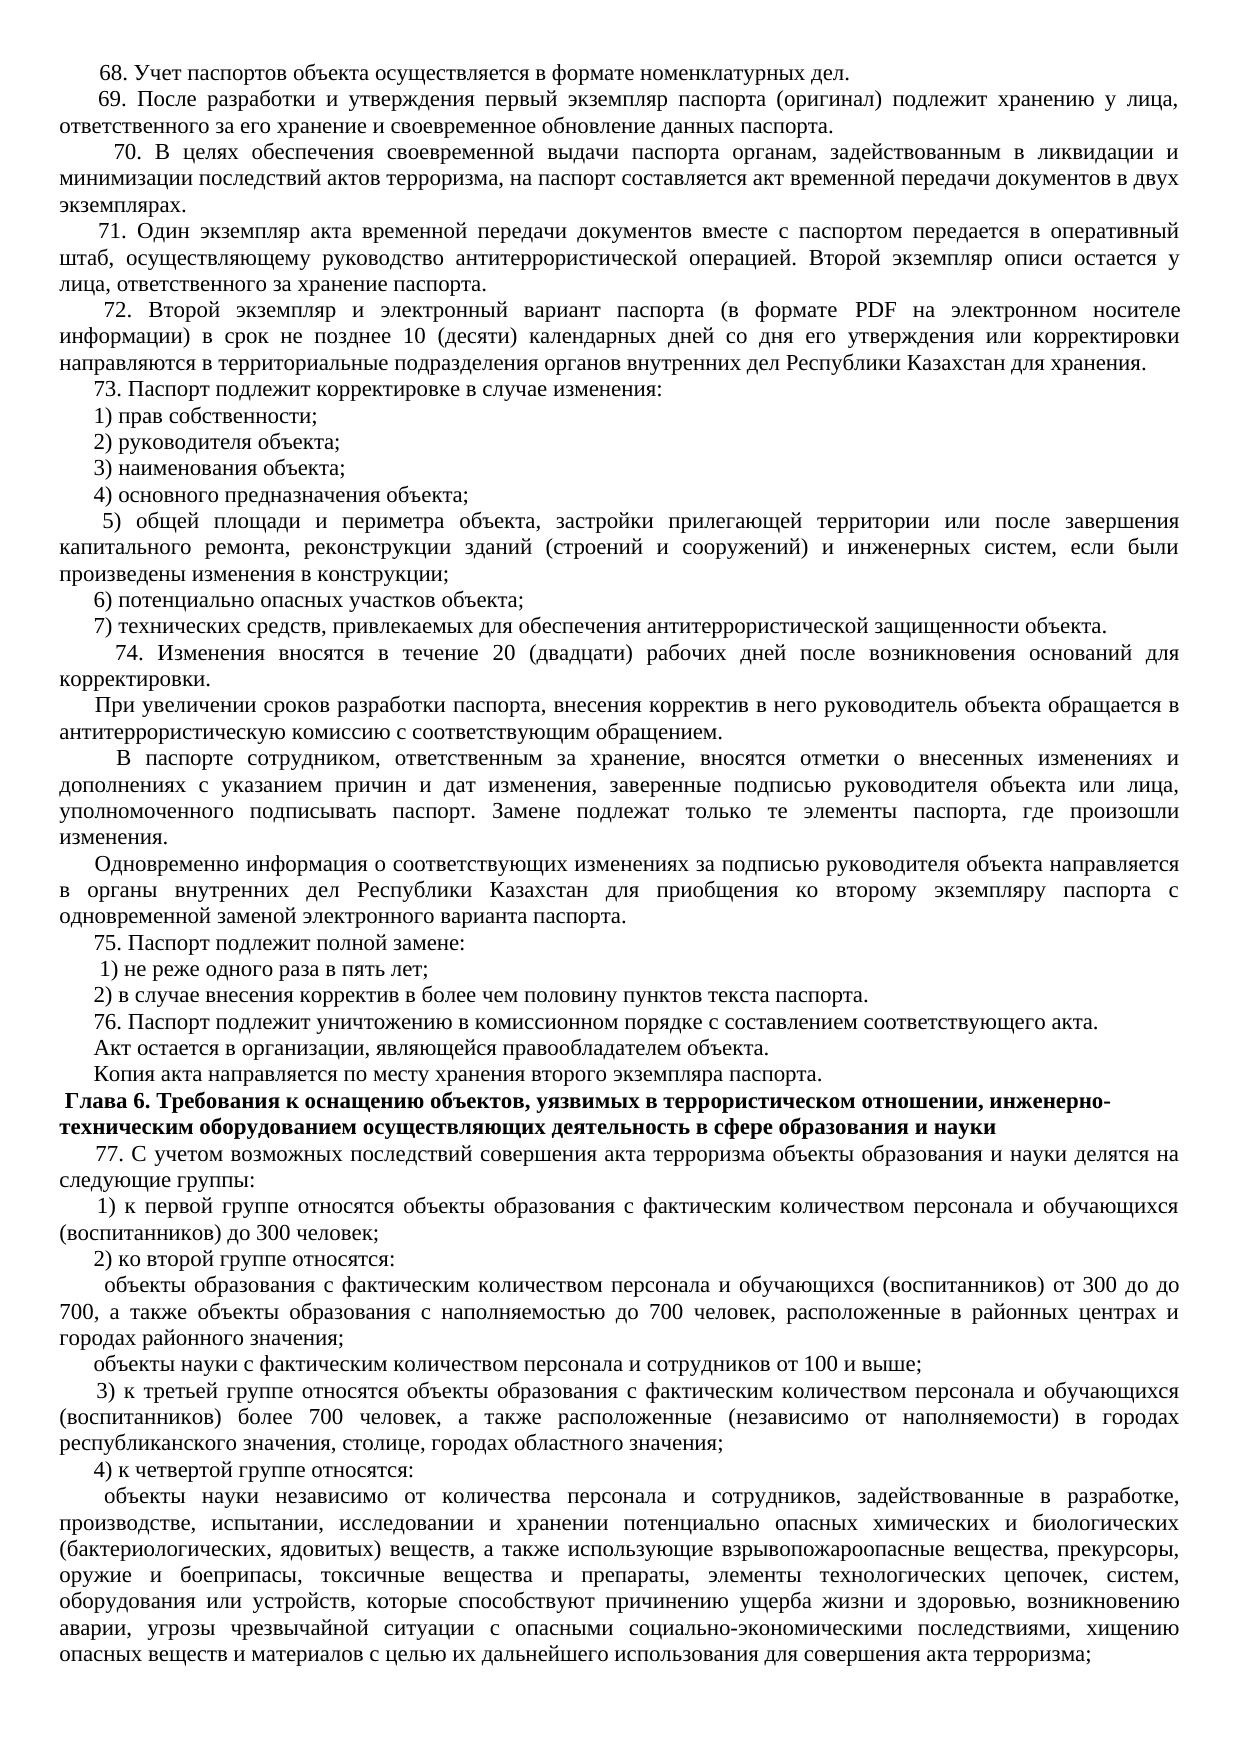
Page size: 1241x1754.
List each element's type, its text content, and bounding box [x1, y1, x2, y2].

text 68. Учет паспортов объекта осуществляется в формате номенклатурных дел. [59, 59, 1181, 85]
text 72. Второй экземпляр и электронный вариант паспорта (в формате PDF на электронном носителе информации) в срок не позднее 10 (десяти) календарных дней со дня его утверждения или корректировки направляются в территориальные подразделения органов внутренних дел Республики Казахстан для хранения. [59, 296, 1181, 375]
text 1) прав собственности; [59, 402, 1181, 428]
text Глава 6. Требования к оснащению объектов, уязвимых в террористическом отношении, инженерно-техническим оборудованием осуществляющих деятельность в сфере образования и науки [59, 1087, 1181, 1139]
text 1) к первой группе относятся объекты образования с фактическим количеством персонала и обучающихся (воспитанников) до 300 человек; [59, 1192, 1181, 1245]
text объекты образования с фактическим количеством персонала и обучающихся (воспитанников) от 300 до до 700, а также объекты образования с наполняемостью до 700 человек, расположенные в районных центрах и городах районного значения; [59, 1271, 1181, 1350]
text 3) к третьей группе относятся объекты образования с фактическим количеством персонала и обучающихся (воспитанников) более 700 человек, а также расположенные (независимо от наполняемости) в городах республиканского значения, столице, городах областного значения; [59, 1377, 1181, 1456]
text объекты науки независимо от количества персонала и сотрудников, задействованные в разработке, производстве, испытании, исследовании и хранении потенциально опасных химических и биологических (бактериологических, ядовитых) веществ, а также использующие взрывопожароопасные вещества, прекурсоры, оружие и боеприпасы, токсичные вещества и препараты, элементы технологических цепочек, систем, оборудования или устройств, которые способствуют причинению ущерба жизни и здоровью, возникновению аварии, угрозы чрезвычайной ситуации с опасными социально-экономическими последствиями, хищению опасных веществ и материалов с целью их дальнейшего использования для совершения акта терроризма; [59, 1482, 1181, 1667]
text Копия акта направляется по месту хранения второго экземпляра паспорта. [59, 1061, 1181, 1087]
text 6) потенциально опасных участков объекта; [59, 586, 1181, 612]
text При увеличении сроков разработки паспорта, внесения корректив в него руководитель объекта обращается в антитеррористическую комиссию с соответствующим обращением. [59, 692, 1181, 744]
text 71. Один экземпляр акта временной передачи документов вместе с паспортом передается в оперативный штаб, осуществляющему руководство антитеррористической операцией. Второй экземпляр описи остается у лица, ответственного за хранение паспорта. [59, 217, 1181, 296]
text 69. После разработки и утверждения первый экземпляр паспорта (оригинал) подлежит хранению у лица, ответственного за его хранение и своевременное обновление данных паспорта. [59, 85, 1181, 138]
text 2) ко второй группе относятся: [59, 1245, 1181, 1271]
text 2) в случае внесения корректив в более чем половину пунктов текста паспорта. [59, 981, 1181, 1008]
text 70. В целях обеспечения своевременной выдачи паспорта органам, задействованным в ликвидации и минимизации последствий актов терроризма, на паспорт составляется акт временной передачи документов в двух экземплярах. [59, 138, 1181, 217]
text 7) технических средств, привлекаемых для обеспечения антитеррористической защищенности объекта. [59, 612, 1181, 639]
text 4) к четвертой группе относятся: [59, 1456, 1181, 1482]
text 3) наименования объекта; [59, 454, 1181, 481]
text 4) основного предназначения объекта; [59, 481, 1181, 507]
text 74. Изменения вносятся в течение 20 (двадцати) рабочих дней после возникновения оснований для корректировки. [59, 639, 1181, 692]
text объекты науки с фактическим количеством персонала и сотрудников от 100 и выше; [59, 1350, 1181, 1377]
text 2) руководителя объекта; [59, 428, 1181, 454]
text 77. С учетом возможных последствий совершения акта терроризма объекты образования и науки делятся на следующие группы: [59, 1139, 1181, 1192]
text 75. Паспорт подлежит полной замене: [59, 929, 1181, 955]
text Акт остается в организации, являющейся правообладателем объекта. [59, 1034, 1181, 1061]
text В паспорте сотрудником, ответственным за хранение, вносятся отметки о внесенных изменениях и дополнениях с указанием причин и дат изменения, заверенные подписью руководителя объекта или лица, уполномоченного подписывать паспорт. Замене подлежат только те элементы паспорта, где произошли изменения. [59, 744, 1181, 850]
text 1) не реже одного раза в пять лет; [59, 955, 1181, 981]
text 76. Паспорт подлежит уничтожению в комиссионном порядке с составлением соответствующего акта. [59, 1008, 1181, 1034]
text 73. Паспорт подлежит корректировке в случае изменения: [59, 375, 1181, 402]
text 5) общей площади и периметра объекта, застройки прилегающей территории или после завершения капитального ремонта, реконструкции зданий (строений и сооружений) и инженерных систем, если были произведены изменения в конструкции; [59, 507, 1181, 586]
text Одновременно информация о соответствующих изменениях за подписью руководителя объекта направляется в органы внутренних дел Республики Казахстан для приобщения ко второму экземпляру паспорта с одновременной заменой электронного варианта паспорта. [59, 850, 1181, 929]
